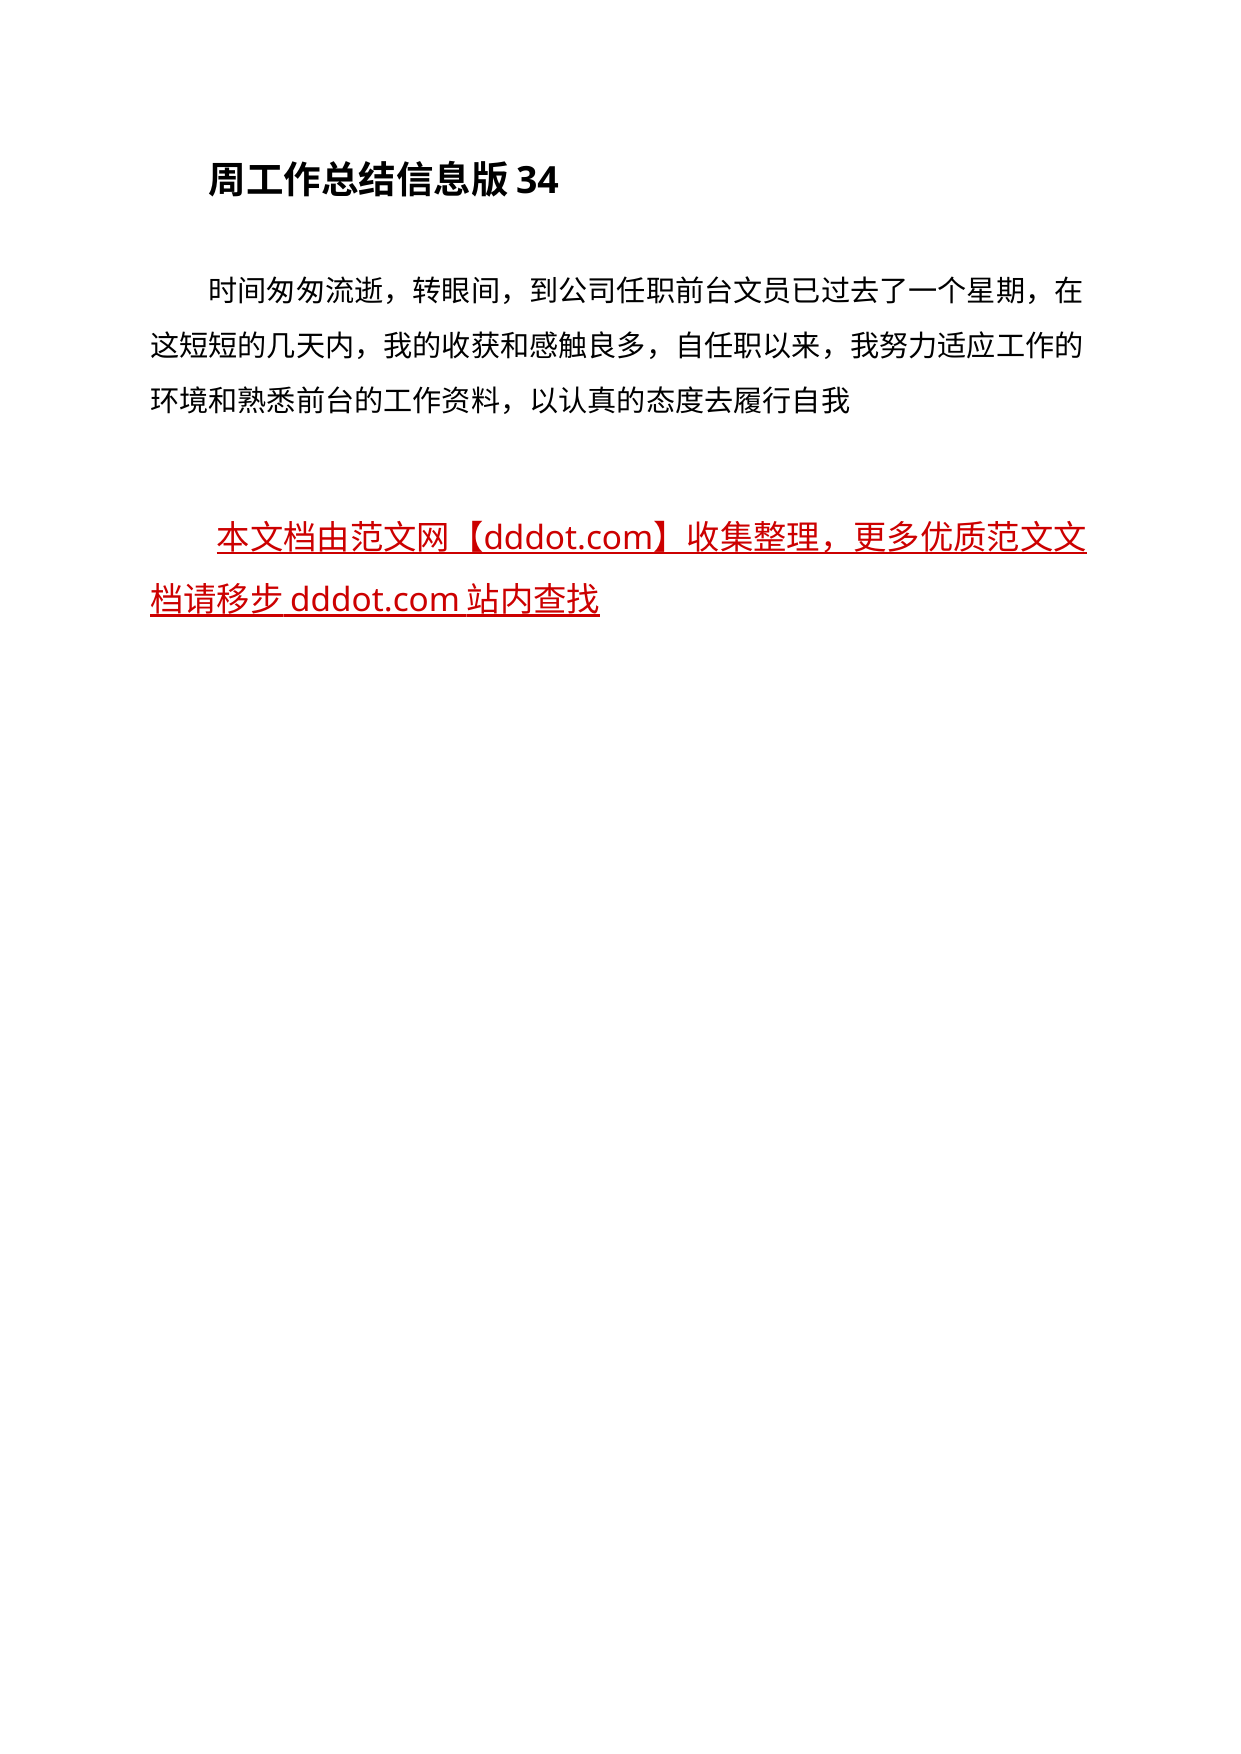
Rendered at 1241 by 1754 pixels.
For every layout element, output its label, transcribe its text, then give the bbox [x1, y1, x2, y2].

text 周工作总结信息版34 [150, 150, 1090, 204]
text 时间匆匆流逝，转眼间，到公司任职前台文员已过去了一个星期，在这短短的几天内，我的收获和感触良多，自任职以来，我努力适应工作的环境和熟悉前台的工作资料，以认真的态度去履行自我 [150, 268, 1090, 420]
text 本文档由范文网【dddot.com】收集整理，更多优质范文文档请移步dddot.com站内查找 [150, 510, 1090, 622]
